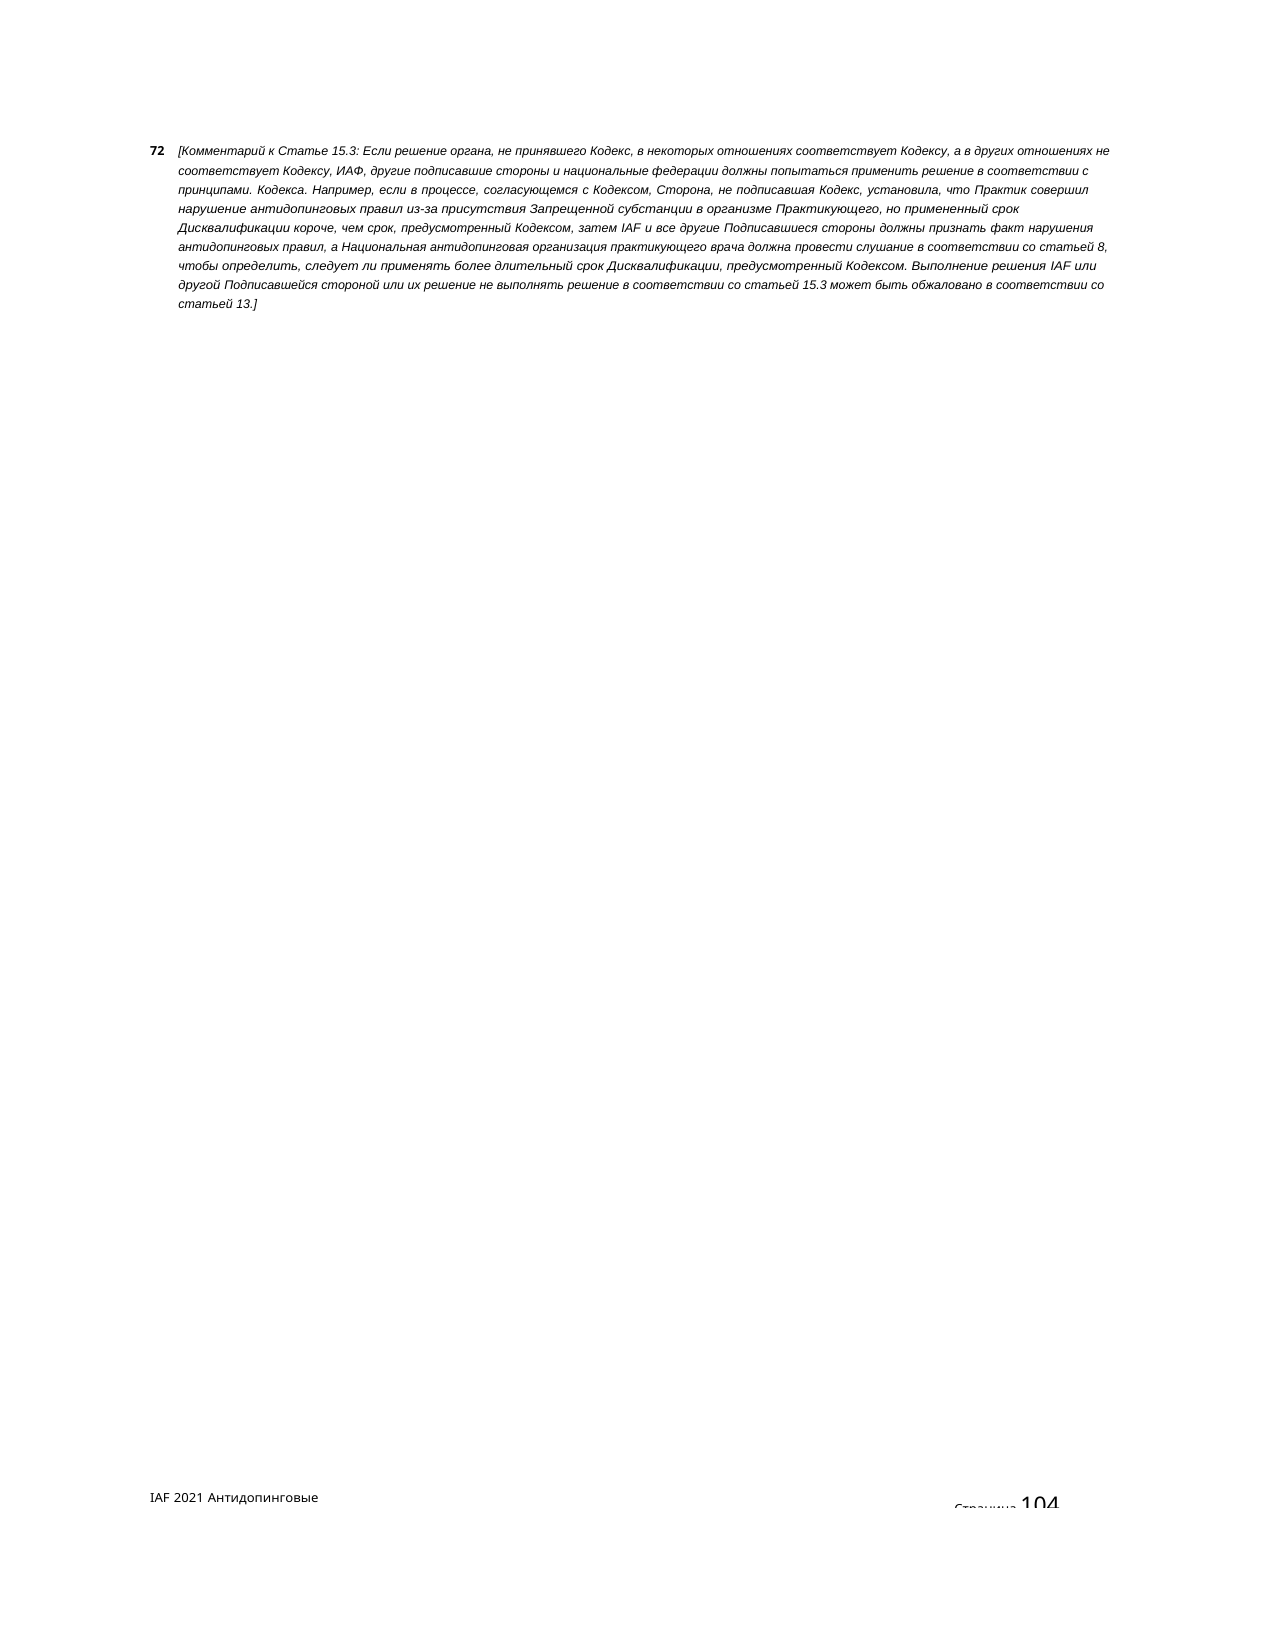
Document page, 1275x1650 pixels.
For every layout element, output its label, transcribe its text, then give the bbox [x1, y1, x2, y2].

list [Комментарий к Статье 15.3: Если решение органа, не принявшего Кодекс, в некоторых отношениях соответствует Кодексу, а в других отношениях не соответствует Кодексу, ИАФ, другие подписавшие стороны и национальные федерации должны попытаться применить решение в соответствии с принципами. Кодекса. Например, если в процессе, согласующемся с Кодексом, Сторона, не подписавшая Кодекс, установила, что Практик совершил нарушение антидопинговых правил из-за присутствия Запрещенной субстанции в организме Практикующего, но примененный срок Дисквалификации короче, чем срок, предусмотренный Кодексом, затем IAF и все другие Подписавшиеся стороны должны признать факт нарушения антидопинговых правил, а Национальная антидопинговая организация практикующего врача должна провести слушание в соответствии со статьей 8, чтобы определить, следует ли применять более длительный срок Дисквалификации, предусмотренный Кодексом. Выполнение решения IAF или другой Подписавшейся стороной или их решение не выполнять решение в соответствии со статьей 15.3 может быть обжаловано в соответствии со статьей 13.] [150, 142, 1128, 311]
